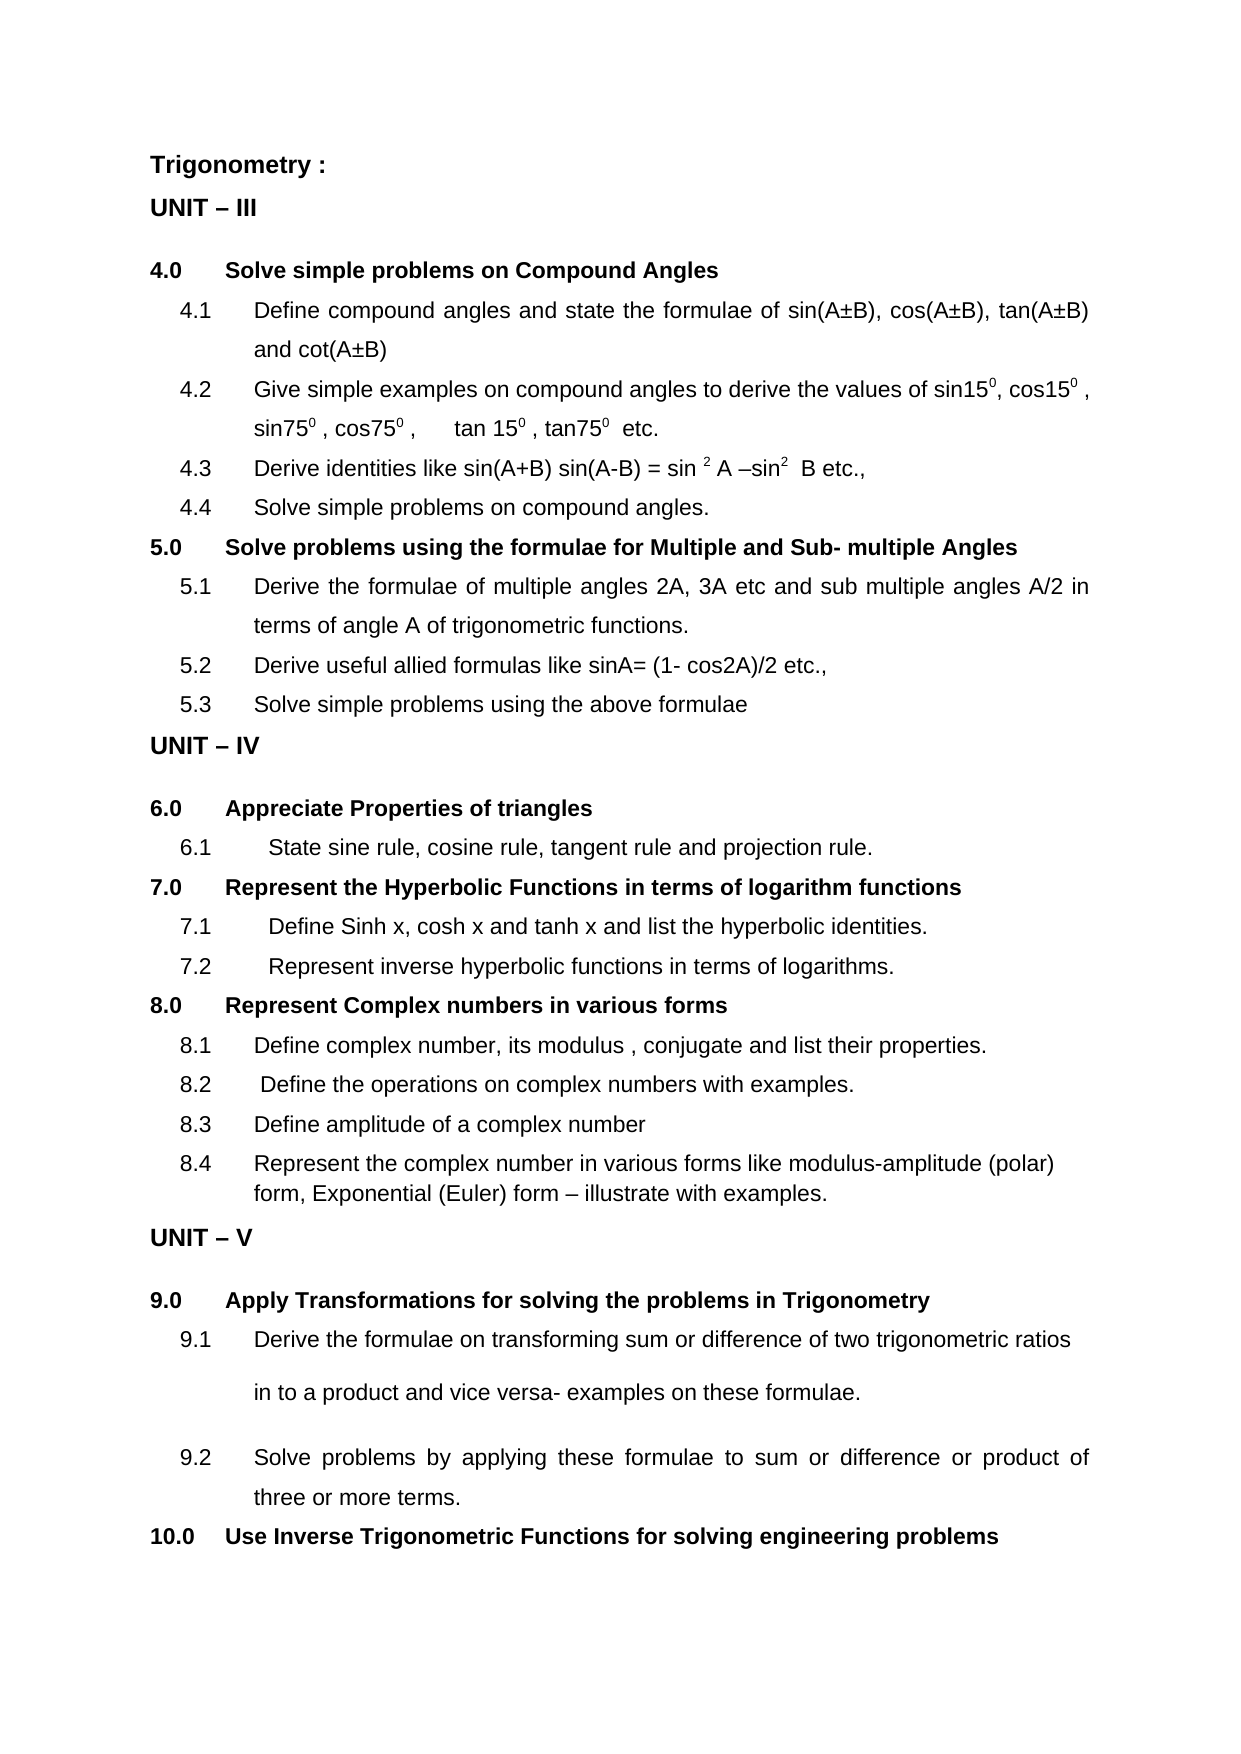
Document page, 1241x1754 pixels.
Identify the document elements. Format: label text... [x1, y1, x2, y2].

text 4.0 Solve simple problems on Compound Angles [150, 257, 1090, 283]
text UNIT – III [150, 193, 1090, 222]
text Trigonometry : [150, 150, 1090, 179]
text 4.1 Define compound angles and state the formulae of sin(A±B), cos(A±B), tan(A±B) and cot(A±B) [179, 297, 1090, 362]
text 10.0 Use Inverse Trigonometric Functions for solving engineering problems [150, 1523, 1090, 1550]
text 4.4 Solve simple problems on compound angles. [179, 494, 1090, 520]
text 6.1 State sine rule, cosine rule, tangent rule and projection rule. [179, 834, 1090, 861]
text UNIT – IV [150, 731, 1090, 759]
text 9.1 Derive the formulae on transforming sum or difference of two trigonometric ratios in to a product and vice versa- examples on these formulae. [179, 1326, 1090, 1406]
text 4.2 Give simple examples on compound angles to derive the values of sin150, cos150 , sin750 , cos750 , tan 150 , tan750 etc. [179, 376, 1090, 441]
text 8.3 Define amplitude of a complex number [179, 1111, 1090, 1137]
text 9.0 Apply Transformations for solving the problems in Trigonometry [150, 1287, 1090, 1313]
text 6.0 Appreciate Properties of triangles [150, 795, 1090, 821]
text 9.2 Solve problems by applying these formulae to sum or difference or product of three or more terms. [179, 1444, 1090, 1510]
text 7.0 Represent the Hyperbolic Functions in terms of logarithm functions [150, 874, 1090, 900]
text 4.3 Derive identities like sin(A+B) sin(A-B) = sin 2 A –sin2 B etc., [179, 454, 1090, 481]
text 8.4 Represent the complex number in various forms like modulus-amplitude (polar) form, Exponential (Euler) form – illustrate with examples. [179, 1150, 1090, 1207]
text 5.0 Solve problems using the formulae for Multiple and Sub- multiple Angles [150, 533, 1090, 560]
text 5.2 Derive useful allied formulas like sinA= (1- cos2A)/2 etc., [179, 652, 1090, 678]
text 5.3 Solve simple problems using the above formulae [179, 691, 1090, 718]
text 8.1 Define complex number, its modulus , conjugate and list their properties. [179, 1032, 1090, 1058]
text UNIT – V [150, 1223, 1090, 1252]
text 5.1 Derive the formulae of multiple angles 2A, 3A etc and sub multiple angles A/2 in terms of angle A of trigonometric functions. [179, 573, 1090, 639]
text 7.2 Represent inverse hyperbolic functions in terms of logarithms. [179, 953, 1090, 979]
text 8.2 Define the operations on complex numbers with examples. [179, 1071, 1090, 1097]
text 8.0 Represent Complex numbers in various forms [150, 992, 1090, 1018]
text 7.1 Define Sinh x, cosh x and tanh x and list the hyperbolic identities. [179, 913, 1090, 939]
